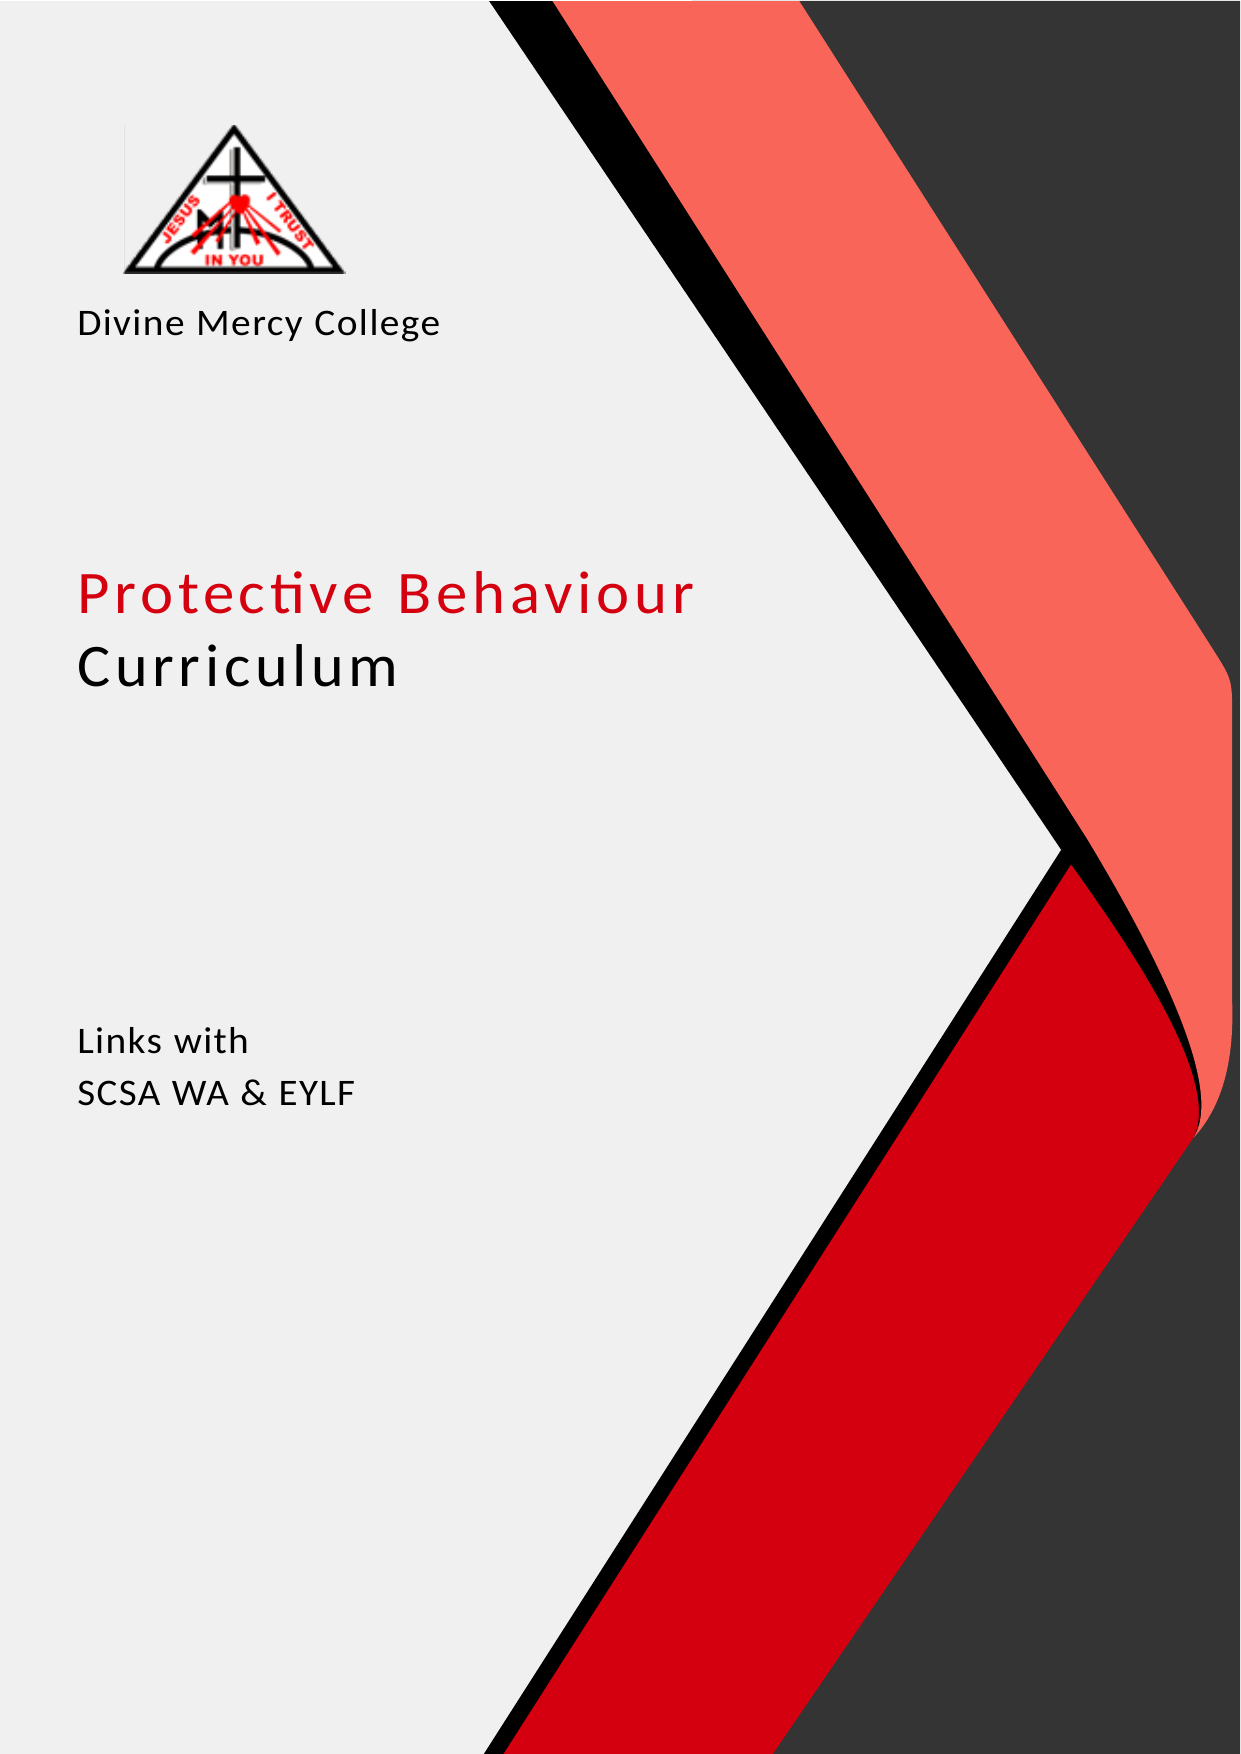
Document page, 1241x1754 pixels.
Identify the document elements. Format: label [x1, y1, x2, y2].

picture [123, 125, 346, 274]
